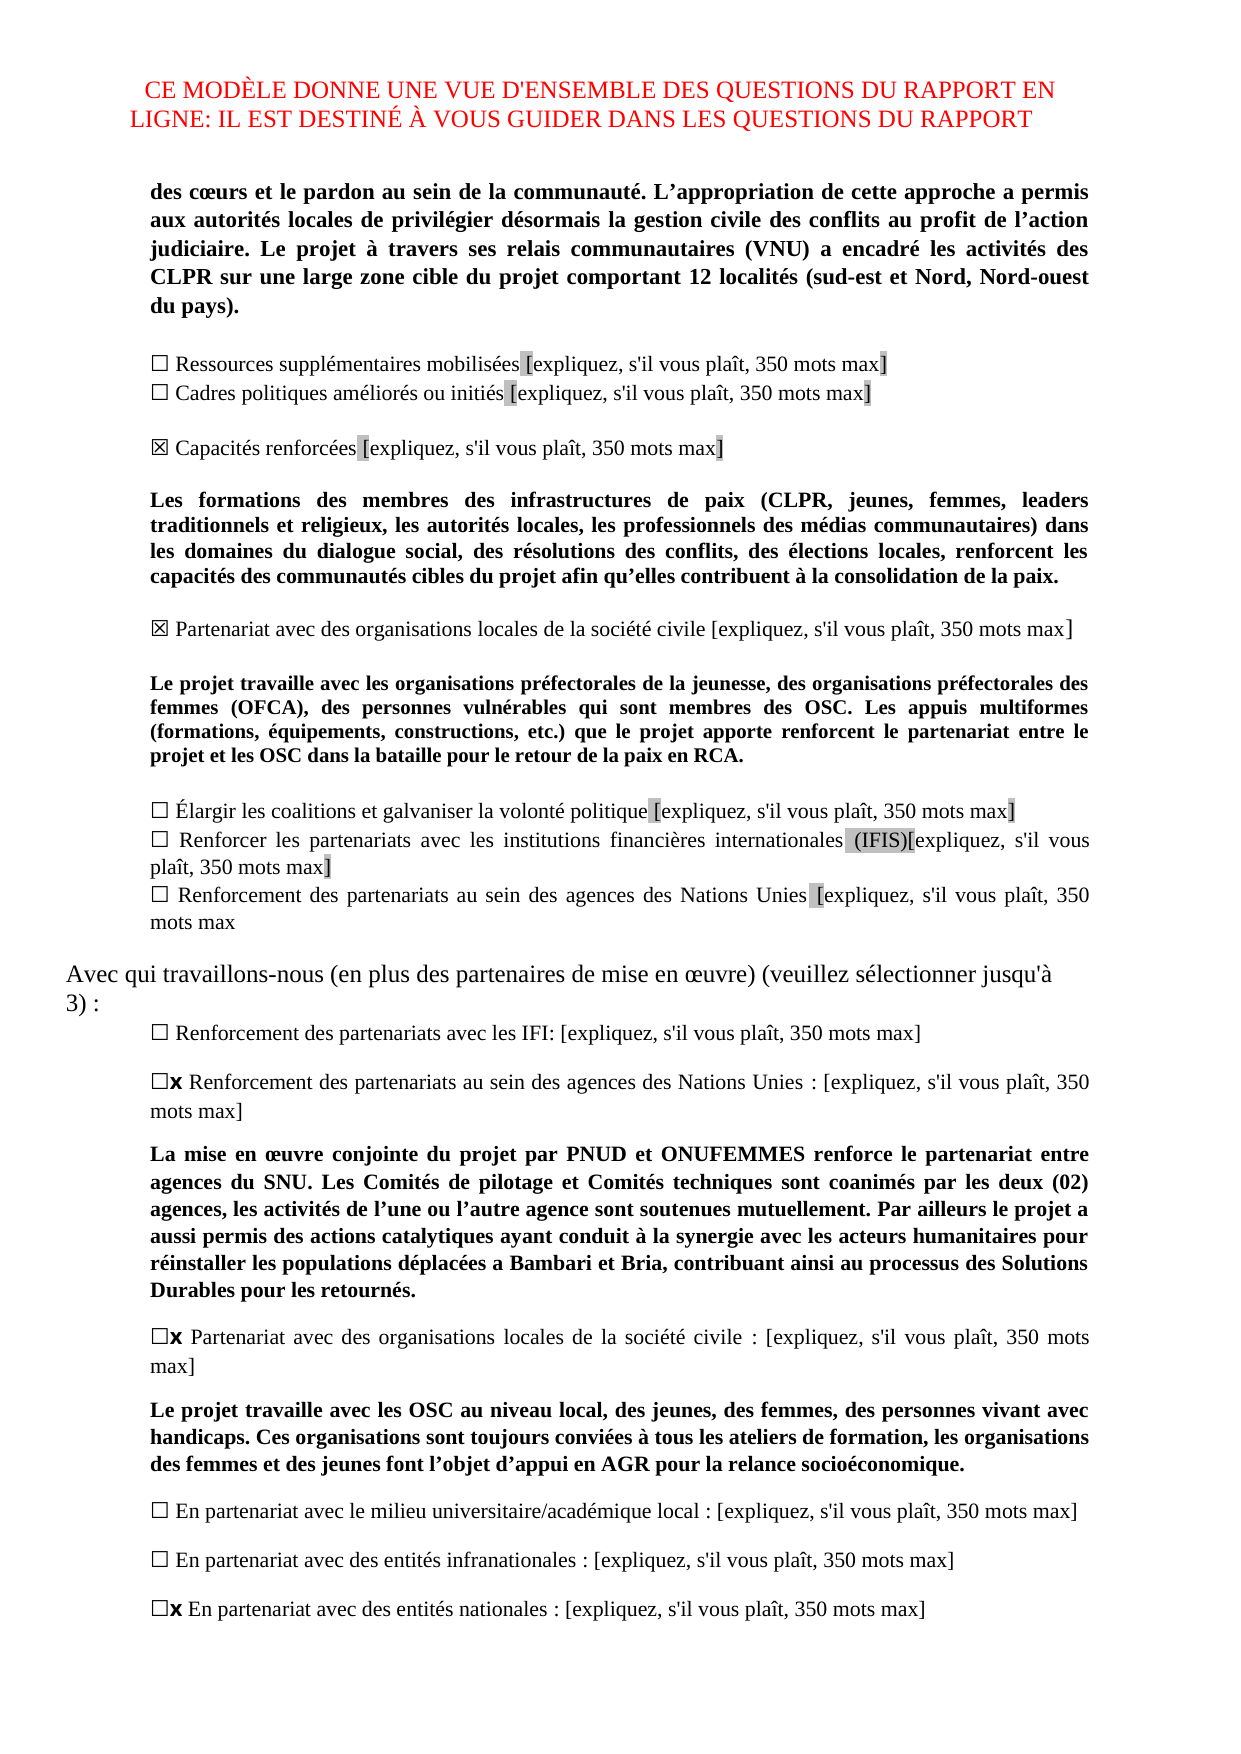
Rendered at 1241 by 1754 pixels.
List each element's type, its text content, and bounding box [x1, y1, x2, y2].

text Renforcer les partenariats avec les institutions financières internationales (IFIS)[expliquez, s'il vous plaît, 350 mots max] [150, 824, 1090, 879]
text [150, 178, 1090, 318]
text Renforcement des partenariats au sein des agences des Nations Unies : [expliquez, s'il vous plaît, 350 mots max] [150, 1066, 1090, 1123]
text En partenariat avec le milieu universitaire/académique local : [expliquez, s'il vous plaît, 350 mots max] [150, 1495, 1090, 1525]
text Le projet travaille avec les OSC au niveau local, des jeunes, des femmes, des personnes vivant avec handicaps. Ces organisations sont toujours conviées à tous les ateliers de formation, les organisations des femmes et des jeunes font l’objet d’appui en AGR pour la relance socioéconomique. [150, 1397, 1090, 1476]
text La mise en œuvre conjointe du projet par PNUD et ONUFEMMES renforce le partenariat entre agences du SNU. Les Comités de pilotage et Comités techniques sont coanimés par les deux (02) agences, les activités de l’une ou l’autre agence sont soutenues mutuellement. Par ailleurs le projet a aussi permis des actions catalytiques ayant conduit à la synergie avec les acteurs humanitaires pour réinstaller les populations déplacées a Bambari et Bria, contribuant ainsi au processus des Solutions Durables pour les retournés. [150, 1141, 1090, 1303]
text Le projet travaille avec les organisations préfectorales de la jeunesse, des organisations préfectorales des femmes (OFCA), des personnes vulnérables qui sont membres des OSC. Les appuis multiformes (formations, équipements, constructions, etc.) que le projet apporte renforcent le partenariat entre le projet et les OSC dans la bataille pour le retour de la paix en RCA. [150, 671, 1090, 767]
text Cadres politiques améliorés ou initiés [expliquez, s'il vous plaît, 350 mots max] [150, 377, 1090, 407]
text Partenariat avec des organisations locales de la société civile [expliquez, s'il vous plaît, 350 mots max] [150, 613, 1090, 643]
text En partenariat avec des entités infranationales : [expliquez, s'il vous plaît, 350 mots max] [150, 1544, 1090, 1574]
text Capacités renforcées [expliquez, s'il vous plaît, 350 mots max] [150, 432, 1090, 462]
text Renforcement des partenariats avec les IFI: [expliquez, s'il vous plaît, 350 mots max] [150, 1017, 1090, 1047]
text Renforcement des partenariats au sein des agences des Nations Unies [expliquez, s'il vous plaît, 350 mots max [150, 879, 1090, 934]
text Les formations des membres des infrastructures de paix (CLPR, jeunes, femmes, leaders traditionnels et religieux, les autorités locales, les professionnels des médias communautaires) dans les domaines du dialogue social, des résolutions des conflits, des élections locales, renforcent les capacités des communautés cibles du projet afin qu’elles contribuent à la consolidation de la paix. [150, 487, 1090, 588]
text En partenariat avec des entités nationales : [expliquez, s'il vous plaît, 350 mots max] [150, 1593, 1090, 1622]
text Partenariat avec des organisations locales de la société civile : [expliquez, s'il vous plaît, 350 mots max] [150, 1321, 1090, 1378]
text Avec qui travaillons-nous (en plus des partenaires de mise en œuvre) (veuillez sélectionner jusqu'à 3) : [66, 959, 1090, 1017]
text Élargir les coalitions et galvaniser la volonté politique [expliquez, s'il vous plaît, 350 mots max] [150, 794, 1090, 824]
text Ressources supplémentaires mobilisées [expliquez, s'il vous plaît, 350 mots max] [150, 347, 1090, 377]
